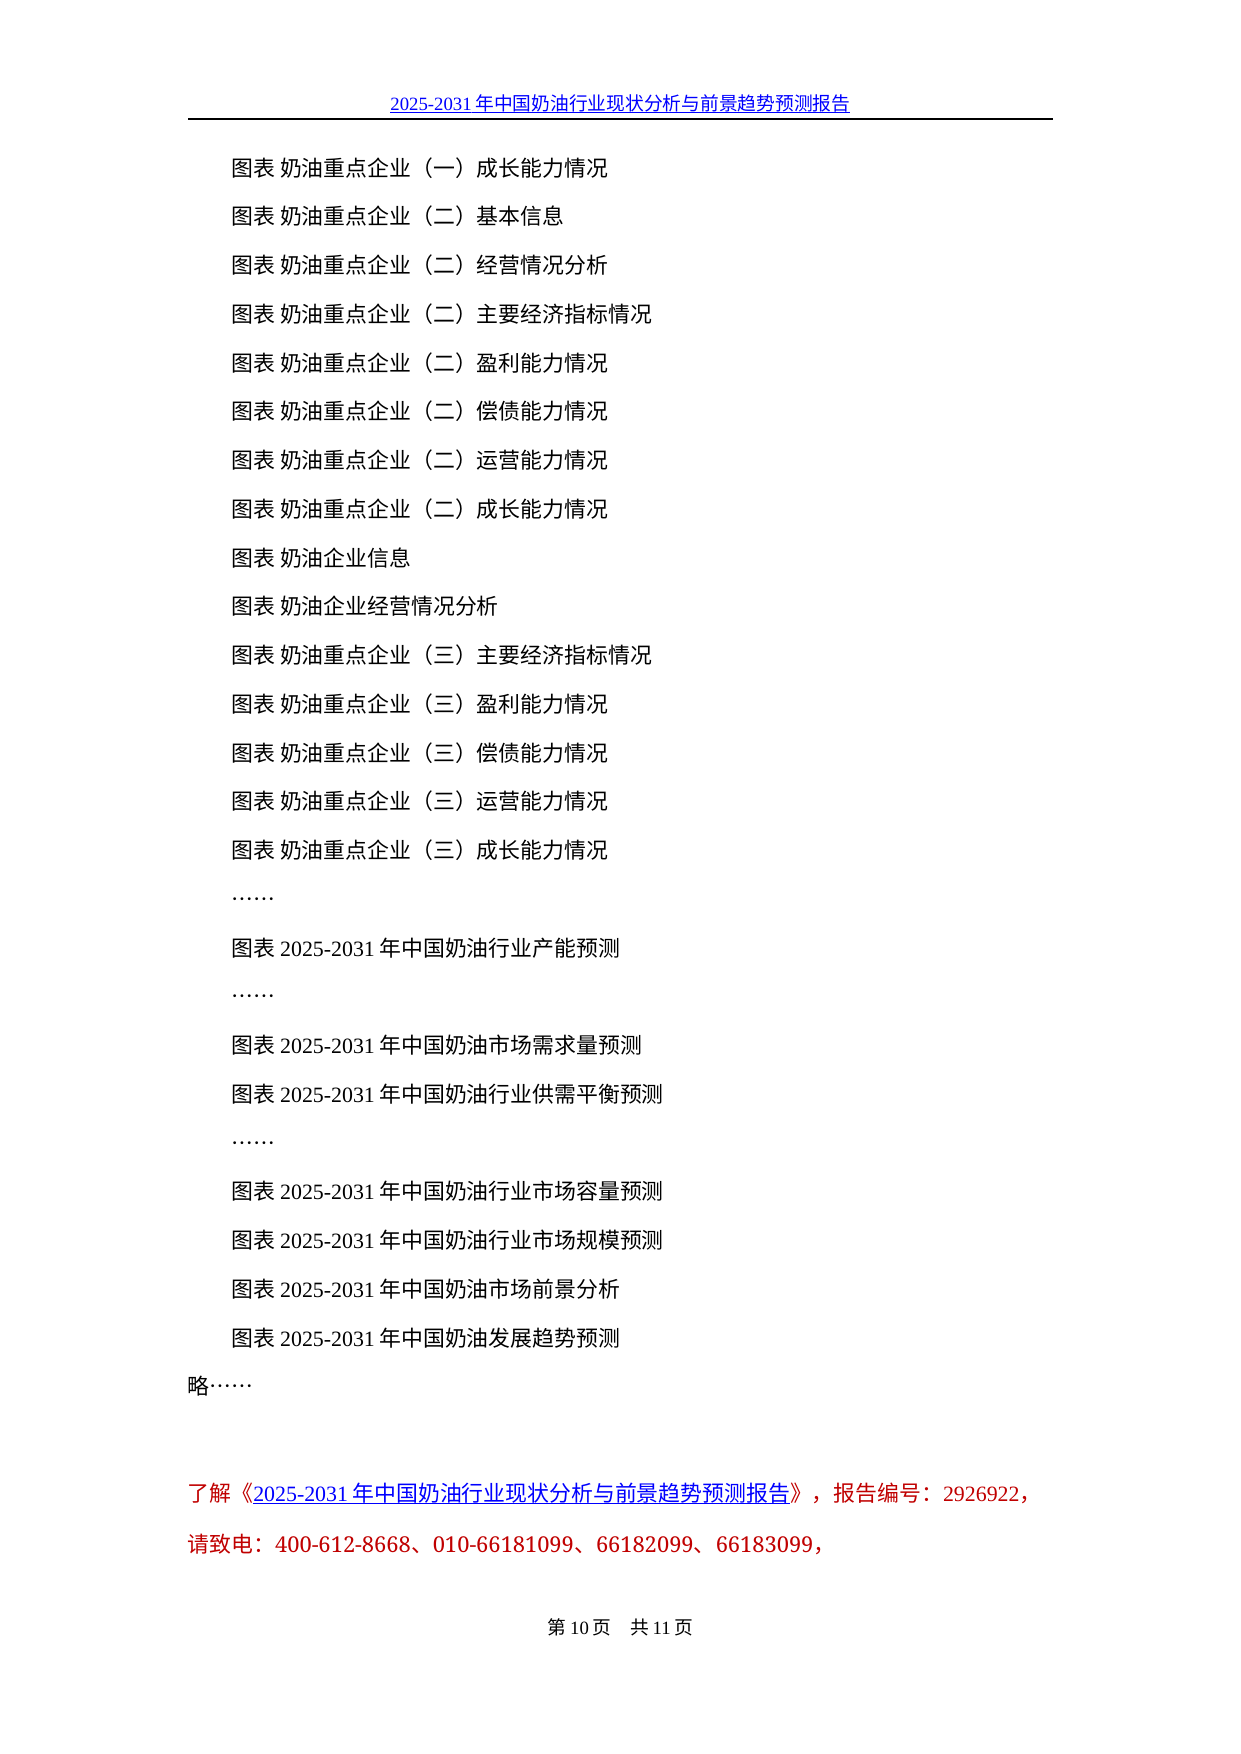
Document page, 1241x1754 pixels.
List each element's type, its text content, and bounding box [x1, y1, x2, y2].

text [187, 150, 1053, 1401]
text 请致电：400-612-8668、010-66181099、66182099、66183099， [187, 1527, 1053, 1559]
text 了解《2025-2031年中国奶油行业现状分析与前景趋势预测报告》，报告编号：2926922， [187, 1475, 1053, 1508]
